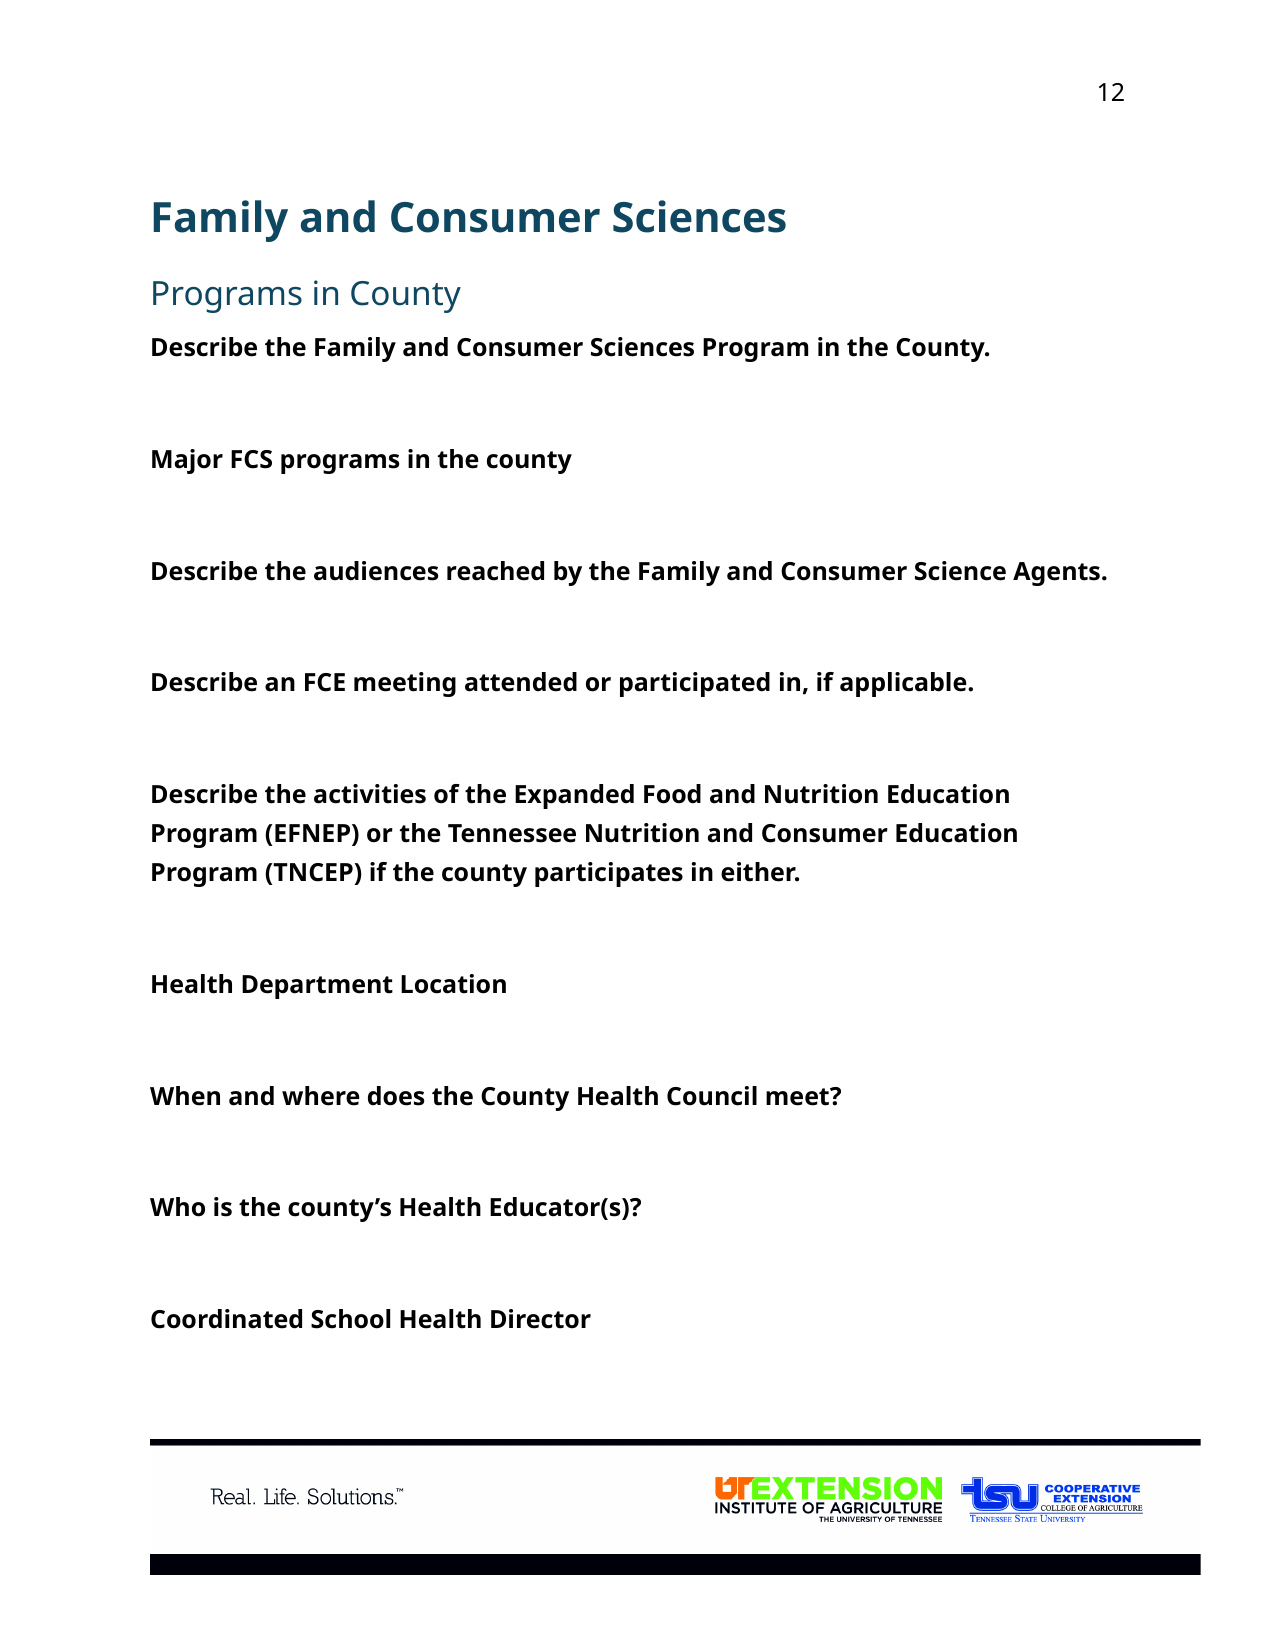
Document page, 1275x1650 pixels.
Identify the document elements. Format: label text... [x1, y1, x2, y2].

subtitle Programs in County [150, 269, 1125, 315]
text Describe an FCE meeting attended or participated in, if applicable. [150, 665, 1125, 699]
text Health Department Location [150, 967, 1125, 1001]
text Major FCS programs in the county [150, 442, 1125, 476]
text Describe the audiences reached by the Family and Consumer Science Agents. [150, 553, 1125, 587]
subtitle Family and Consumer Sciences [150, 187, 1125, 244]
text Describe the Family and Consumer Sciences Program in the County. [150, 330, 1125, 364]
text Describe the activities of the Expanded Food and Nutrition Education Program (EFNEP) or the Tennessee Nutrition and Consumer Education Program (TNCEP) if the county participates in either. [150, 777, 1125, 889]
text Coordinated School Health Director [150, 1302, 1125, 1336]
picture [150, 1439, 1201, 1575]
text Who is the county’s Health Educator(s)? [150, 1190, 1125, 1224]
text When and where does the County Health Council meet? [150, 1078, 1125, 1112]
